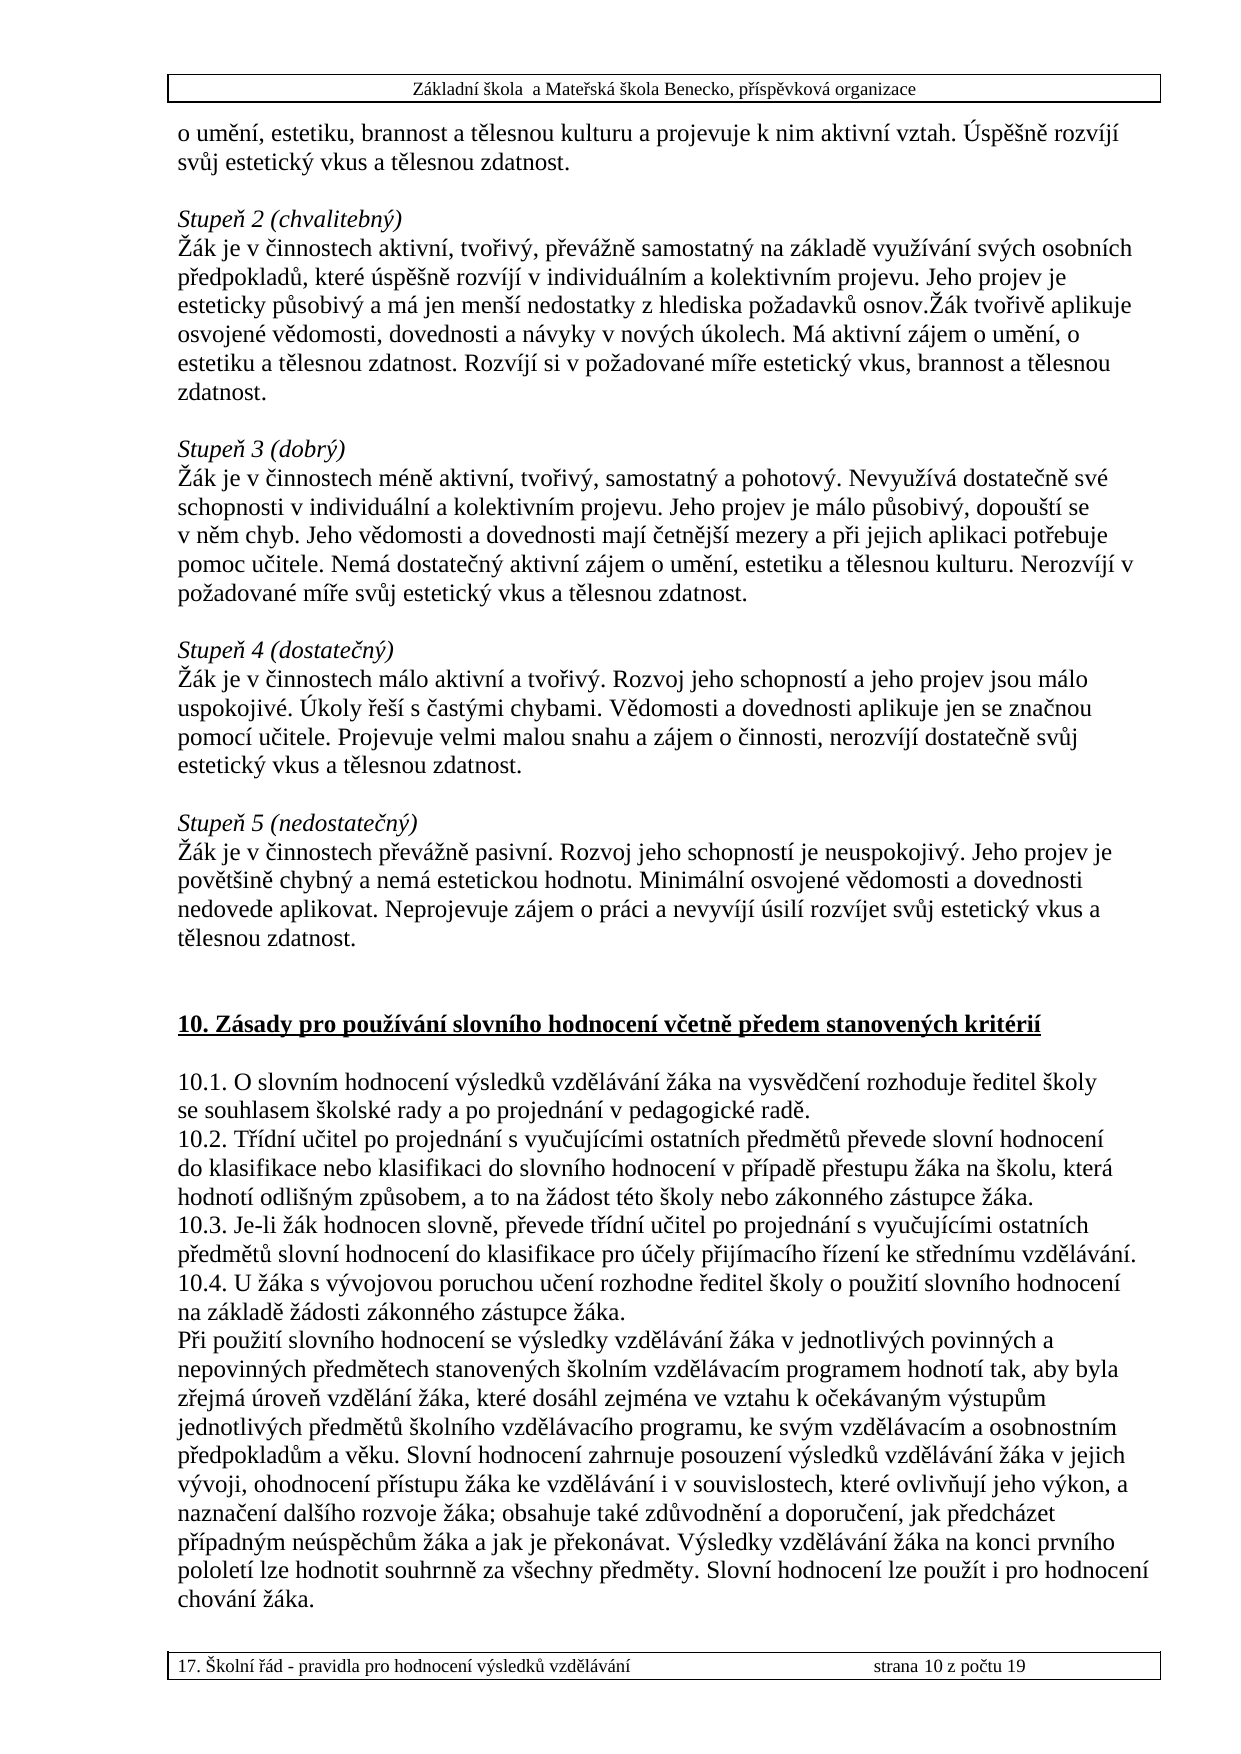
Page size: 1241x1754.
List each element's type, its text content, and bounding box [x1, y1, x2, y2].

text 10.3. Je-li žák hodnocen slovně, převede třídní učitel po projednání s vyučujícími ostatních předmětů slovní hodnocení do klasifikace pro účely přijímacího řízení ke střednímu vzdělávání. [177, 1211, 1152, 1268]
text Žák je v činnostech málo aktivní a tvořivý. Rozvoj jeho schopností a jeho projev jsou málo uspokojivé. Úkoly řeší s častými chybami. Vědomosti a dovednosti aplikuje jen se značnou pomocí učitele. Projevuje velmi malou snahu a zájem o činnosti, nerozvíjí dostatečně svůj estetický vkus a tělesnou zdatnost. [177, 664, 1152, 779]
text 10.4. U žáka s vývojovou poruchou učení rozhodne ředitel školy o použití slovního hodnocení na základě žádosti zákonného zástupce žáka. [177, 1268, 1152, 1326]
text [177, 118, 1152, 176]
text Stupeň 5 (nedostatečný) [177, 808, 1152, 837]
text Žák je v činnostech aktivní, tvořivý, převážně samostatný na základě využívání svých osobních předpokladů, které úspěšně rozvíjí v individuálním a kolektivním projevu. Jeho projev je esteticky působivý a má jen menší nedostatky z hlediska požadavků osnov.Žák tvořivě aplikuje osvojené vědomosti, dovednosti a návyky v nových úkolech. Má aktivní zájem o umění, o estetiku a tělesnou zdatnost. Rozvíjí si v požadované míře estetický vkus, brannost a tělesnou zdatnost. [177, 233, 1152, 406]
text Žák je v činnostech převážně pasivní. Rozvoj jeho schopností je neuspokojivý. Jeho projev je povětšině chybný a nemá estetickou hodnotu. Minimální osvojené vědomosti a dovednosti nedovede aplikovat. Neprojevuje zájem o práci a nevyvíjí úsilí rozvíjet svůj estetický vkus a tělesnou zdatnost. [177, 837, 1152, 952]
text 10. Zásady pro používání slovního hodnocení včetně předem stanovených kritérií [177, 1009, 1152, 1038]
text Stupeň 4 (dostatečný) [177, 636, 1152, 664]
text Žák je v činnostech méně aktivní, tvořivý, samostatný a pohotový. Nevyužívá dostatečně své schopnosti v individuální a kolektivním projevu. Jeho projev je málo působivý, dopouští se v něm chyb. Jeho vědomosti a dovednosti mají četnější mezery a při jejich aplikaci potřebuje pomoc učitele. Nemá dostatečný aktivní zájem o umění, estetiku a tělesnou kulturu. Nerozvíjí v požadované míře svůj estetický vkus a tělesnou zdatnost. [177, 463, 1152, 607]
text 10.1. O slovním hodnocení výsledků vzdělávání žáka na vysvědčení rozhoduje ředitel školy se souhlasem školské rady a po projednání v pedagogické radě. [177, 1067, 1152, 1124]
text Stupeň 2 (chvalitebný) [177, 204, 1152, 233]
text Stupeň 3 (dobrý) [177, 434, 1152, 463]
text Při použití slovního hodnocení se výsledky vzdělávání žáka v jednotlivých povinných a nepovinných předmětech stanovených školním vzdělávacím programem hodnotí tak, aby byla zřejmá úroveň vzdělání žáka, které dosáhl zejména ve vztahu k očekávaným výstupům jednotlivých předmětů školního vzdělávacího programu, ke svým vzdělávacím a osobnostním předpokladům a věku. Slovní hodnocení zahrnuje posouzení výsledků vzdělávání žáka v jejich vývoji, ohodnocení přístupu žáka ke vzdělávání i v souvislostech, které ovlivňují jeho výkon, a naznačení dalšího rozvoje žáka; obsahuje také zdůvodnění a doporučení, jak předcházet případným neúspěchům žáka a jak je překonávat. Výsledky vzdělávání žáka na konci prvního pololetí lze hodnotit souhrnně za všechny předměty. Slovní hodnocení lze použít i pro hodnocení chování žáka. [177, 1326, 1152, 1613]
text 10.2. Třídní učitel po projednání s vyučujícími ostatních předmětů převede slovní hodnocení do klasifikace nebo klasifikaci do slovního hodnocení v případě přestupu žáka na školu, která hodnotí odlišným způsobem, a to na žádost této školy nebo zákonného zástupce žáka. [177, 1124, 1152, 1211]
